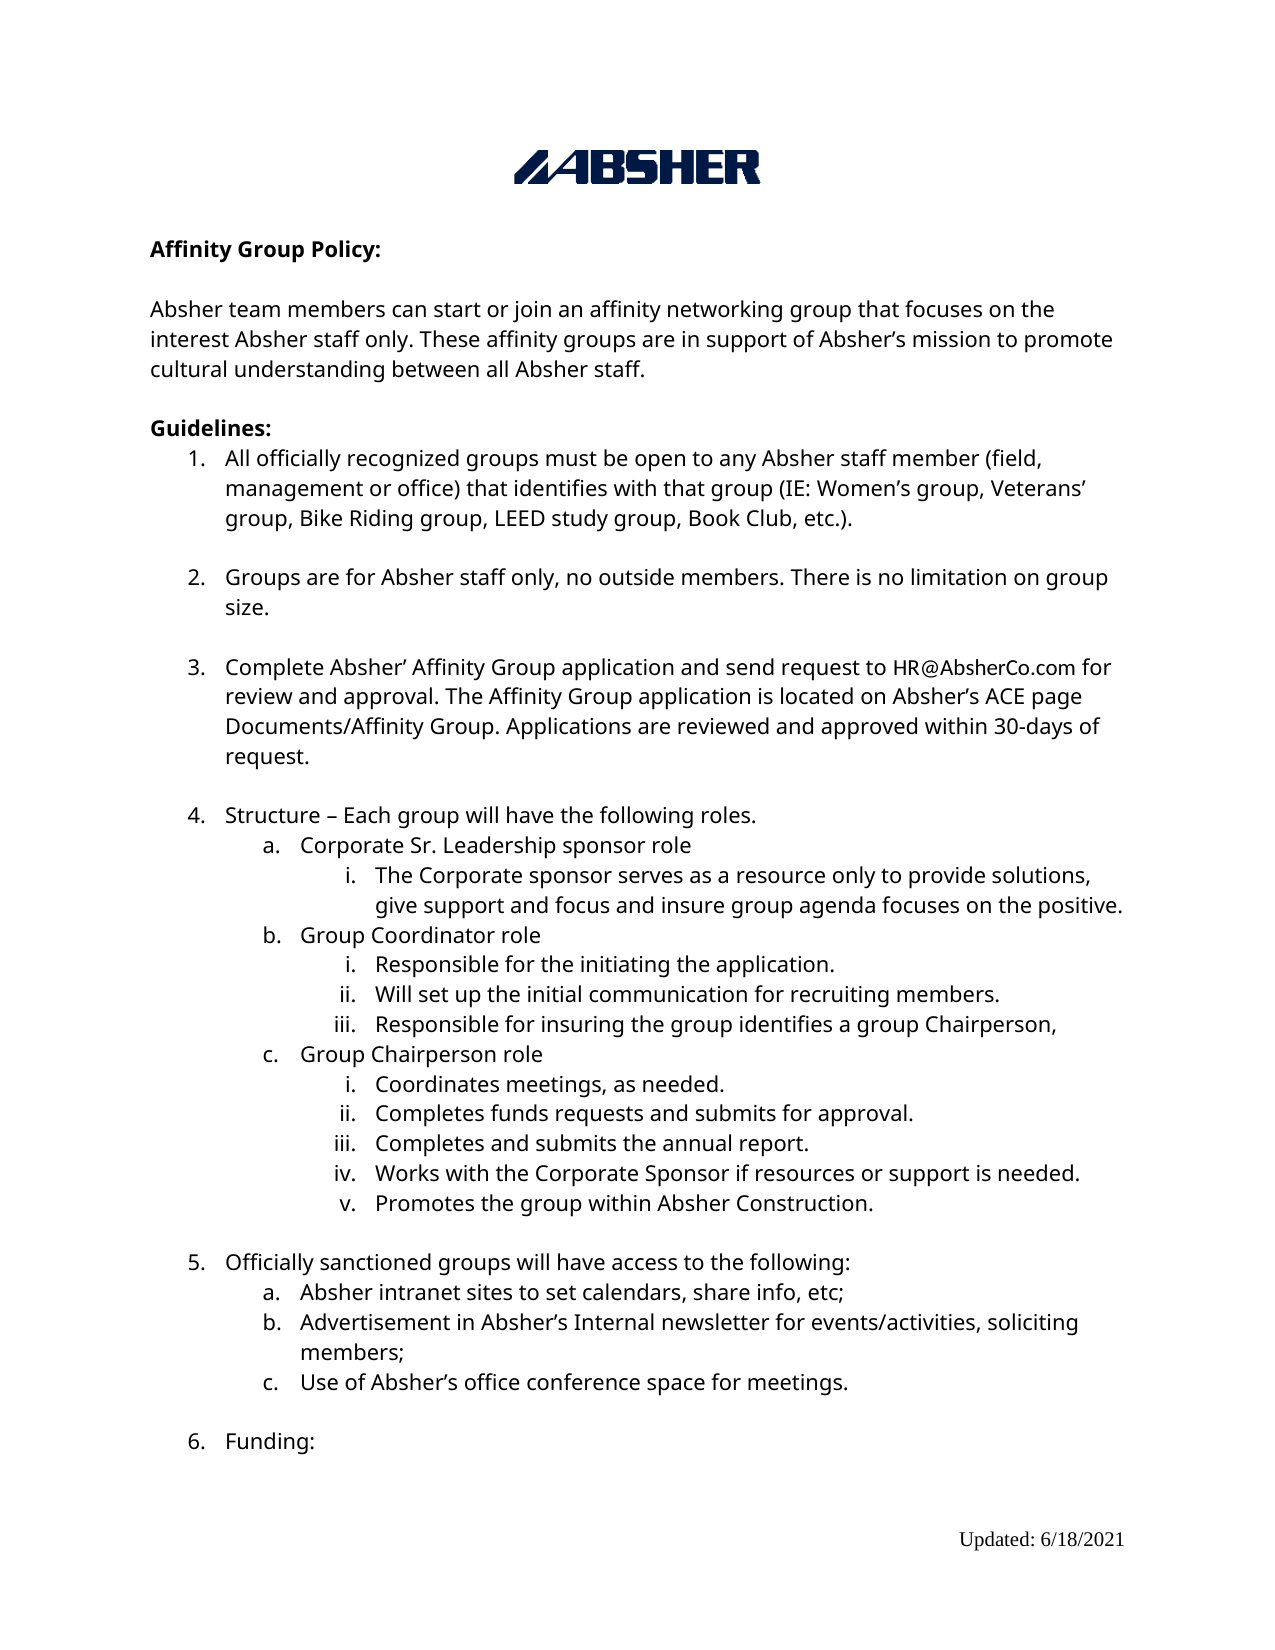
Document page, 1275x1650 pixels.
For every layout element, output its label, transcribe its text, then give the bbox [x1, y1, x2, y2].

list Officially sanctioned groups will have access to the following: [187, 1247, 1125, 1277]
list Funding: [187, 1426, 1125, 1456]
list Works with the Corporate Sponsor if resources or support is needed. [356, 1158, 1125, 1188]
list Absher intranet sites to set calendars, share info, etc; [262, 1277, 1125, 1307]
list The Corporate sponsor serves as a resource only to provide solutions, give support and focus and insure group agenda focuses on the positive. [356, 860, 1125, 920]
text Affinity Group Policy: [150, 234, 1125, 264]
text Absher team members can start or join an affinity networking group that focuses on the interest Absher staff only. These affinity groups are in support of Absher’s mission to promote cultural understanding between all Absher staff. [150, 294, 1125, 383]
list Advertisement in Absher’s Internal newsletter for events/activities, soliciting members; [262, 1307, 1125, 1367]
text Guidelines: [150, 413, 1125, 443]
list Responsible for insuring the group identifies a group Chairperson, [356, 1009, 1125, 1039]
list Coordinates meetings, as needed. [356, 1069, 1125, 1098]
list Use of Absher’s office conference space for meetings. [262, 1367, 1125, 1396]
list Completes and submits the annual report. [356, 1128, 1125, 1158]
list Structure – Each group will have the following roles. [187, 801, 1125, 830]
list All officially recognized groups must be open to any Absher staff member (field, management or office) that identifies with that group (IE: Women’s group, Veterans’ group, Bike Riding group, LEED study group, Book Club, etc.). [187, 443, 1125, 532]
list Responsible for the initiating the application. [356, 949, 1125, 979]
list Groups are for Absher staff only, no outside members. There is no limitation on group size. [187, 562, 1125, 622]
list Will set up the initial communication for recruiting members. [356, 979, 1125, 1009]
list Completes funds requests and submits for approval. [356, 1098, 1125, 1128]
list Complete Absher’ Affinity Group application and send request to HR@AbsherCo.com for review and approval. The Affinity Group application is located on Absher’s ACE page Documents/Affinity Group. Applications are reviewed and approved within 30-days of request. [187, 652, 1125, 771]
picture [514, 150, 761, 184]
list Group Chairperson role [262, 1039, 1125, 1069]
list Group Coordinator role [262, 920, 1125, 949]
list Promotes the group within Absher Construction. [356, 1188, 1125, 1218]
list Corporate Sr. Leadership sponsor role [262, 830, 1125, 860]
